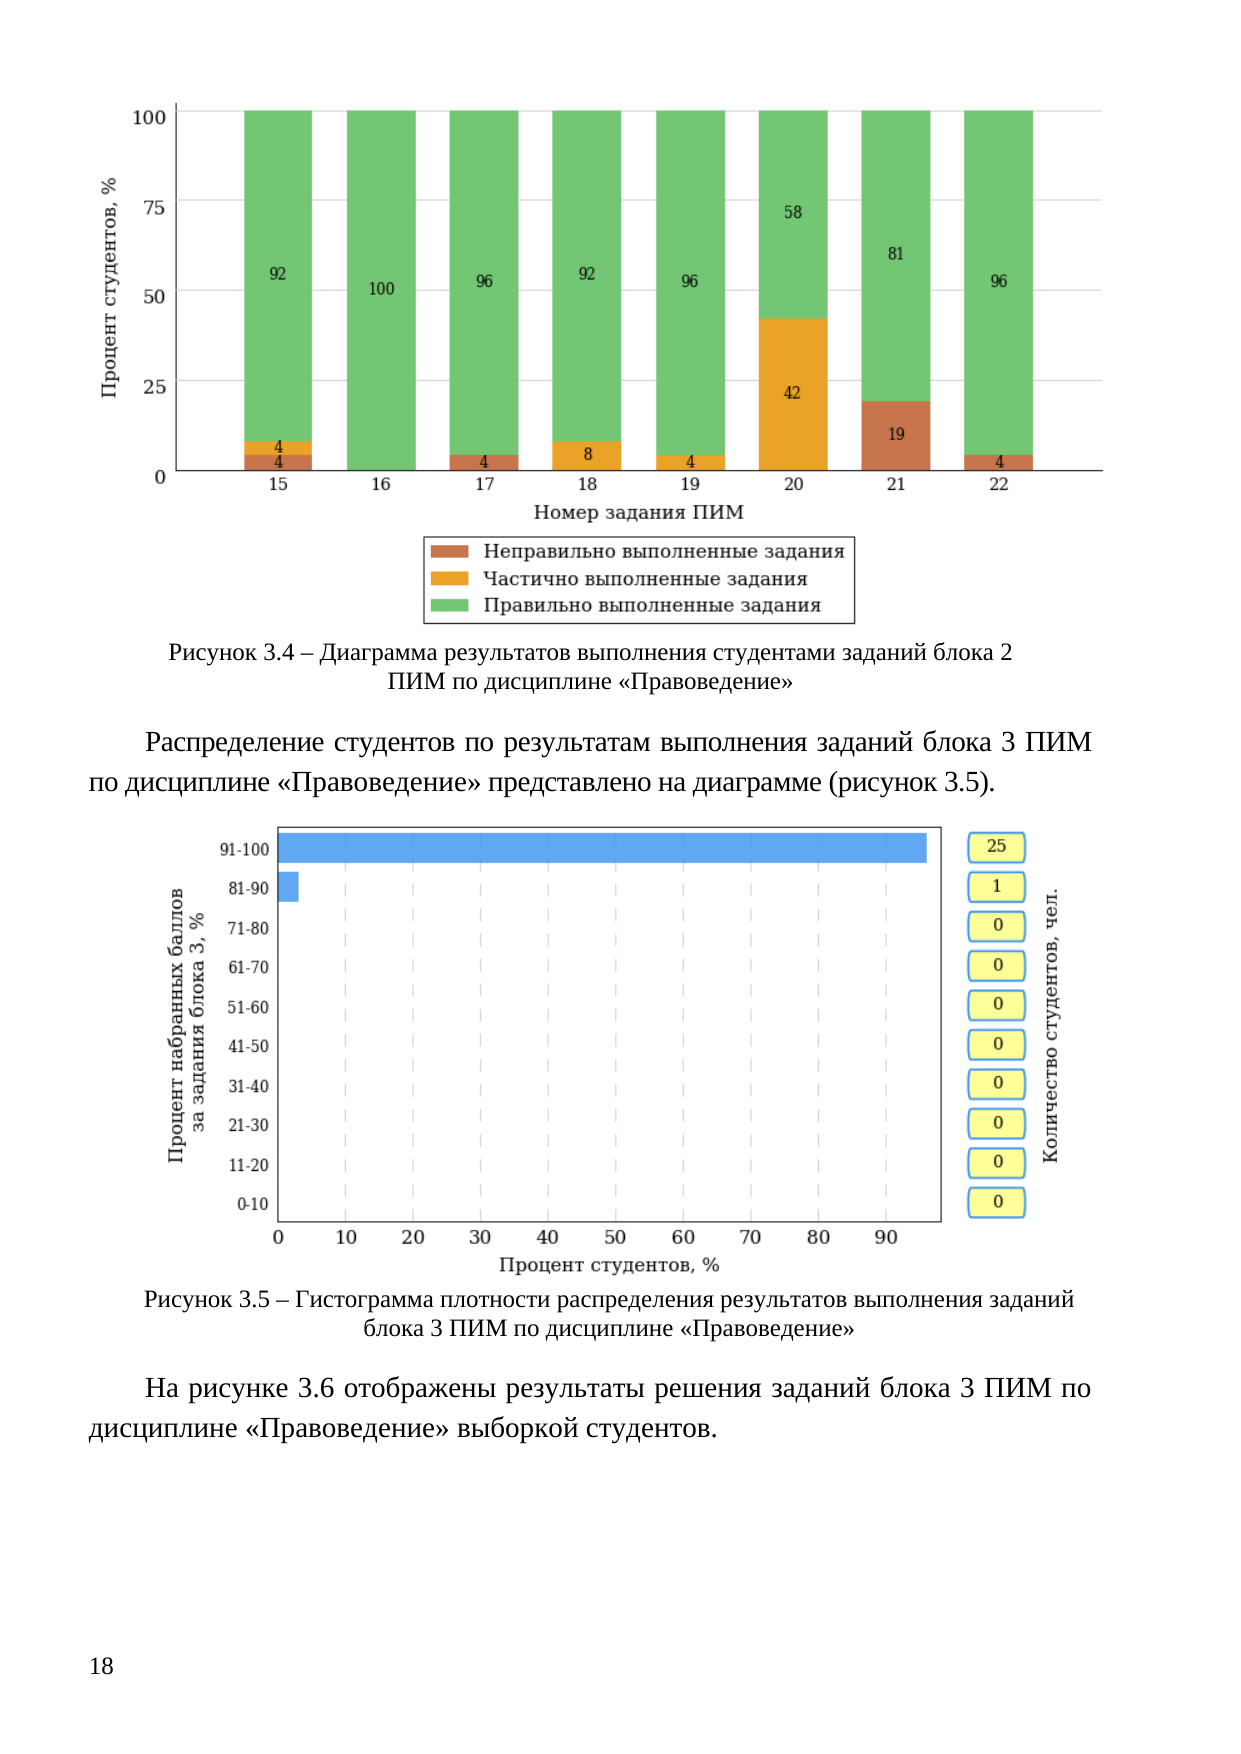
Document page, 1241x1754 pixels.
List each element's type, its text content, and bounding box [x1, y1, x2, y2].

text Рисунок 3.4 – Диаграмма результатов выполнения студентами заданий блока 2 ПИМ по дисциплине «Правоведение» [89, 638, 1092, 695]
picture [88, 88, 1117, 638]
text На рисунке 3.6 отображены результаты решения заданий блока 3 ПИМ по дисциплине «Правоведение» выборкой студентов. [89, 1370, 1092, 1444]
text Распределение студентов по результатам выполнения заданий блока 3 ПИМ по дисциплине «Правоведение» представлено на диаграмме (рисунок 3.5). [89, 724, 1092, 797]
picture [136, 804, 1082, 1284]
